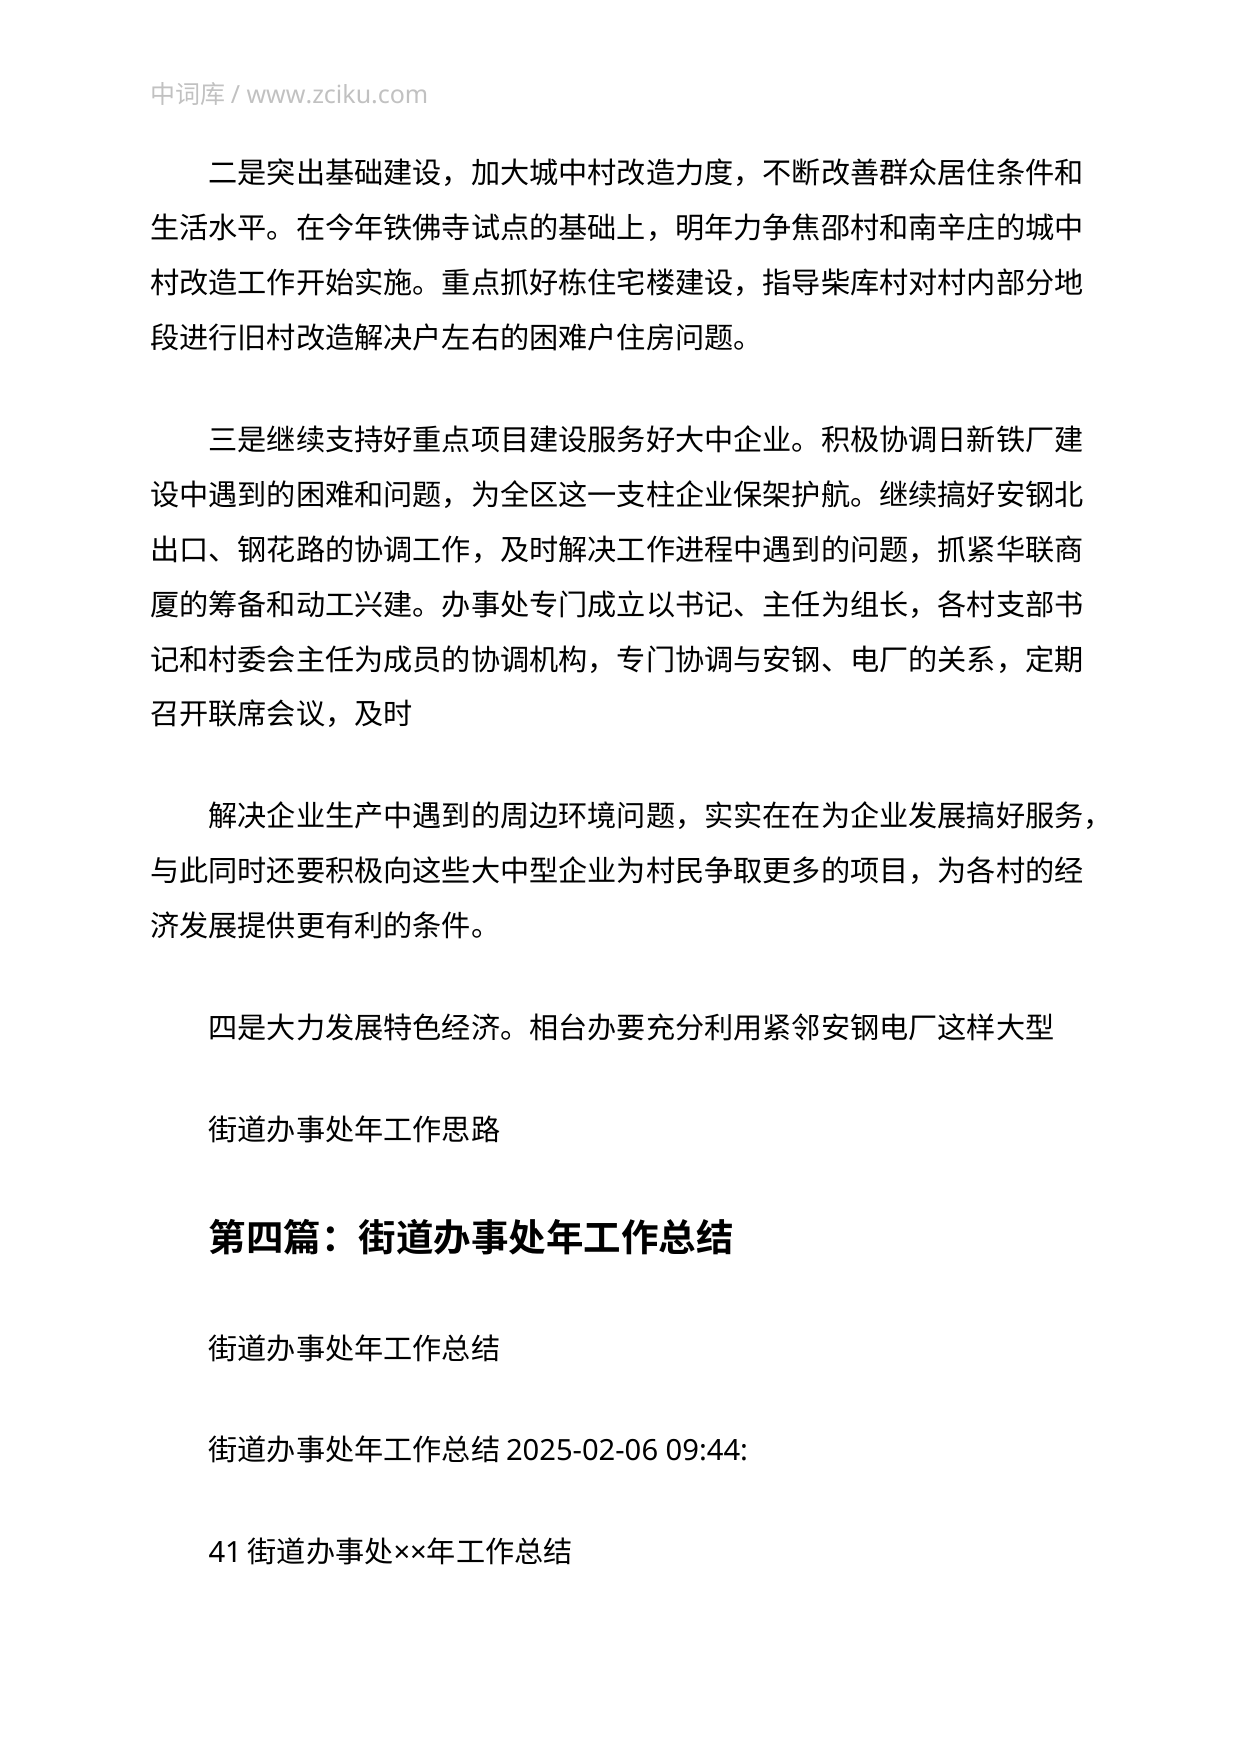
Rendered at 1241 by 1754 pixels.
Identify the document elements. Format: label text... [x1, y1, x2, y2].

text 街道办事处年工作总结2025-02-06 09:44: [150, 1427, 1090, 1469]
text 二是突出基础建设，加大城中村改造力度，不断改善群众居住条件和生活水平。在今年铁佛寺试点的基础上，明年力争焦邵村和南辛庄的城中村改造工作开始实施。重点抓好栋住宅楼建设，指导柴库村对村内部分地段进行旧村改造解决户左右的困难户住房问题。 [150, 150, 1090, 357]
text 41街道办事处××年工作总结 [150, 1529, 1090, 1571]
text 街道办事处年工作总结 [150, 1325, 1090, 1367]
text 三是继续支持好重点项目建设服务好大中企业。积极协调日新铁厂建设中遇到的困难和问题，为全区这一支柱企业保架护航。继续搞好安钢北出口、钢花路的协调工作，及时解决工作进程中遇到的问题，抓紧华联商厦的筹备和动工兴建。办事处专门成立以书记、主任为组长，各村支部书记和村委会主任为成员的协调机构，专门协调与安钢、电厂的关系，定期召开联席会议，及时 [150, 416, 1090, 733]
text 解决企业生产中遇到的周边环境问题，实实在在为企业发展搞好服务，与此同时还要积极向这些大中型企业为村民争取更多的项目，为各村的经济发展提供更有利的条件。 [150, 793, 1090, 945]
text 四是大力发展特色经济。相台办要充分利用紧邻安钢电厂这样大型 [150, 1004, 1090, 1047]
text 第四篇：街道办事处年工作总结 [150, 1208, 1090, 1262]
text 街道办事处年工作思路 [150, 1106, 1090, 1148]
